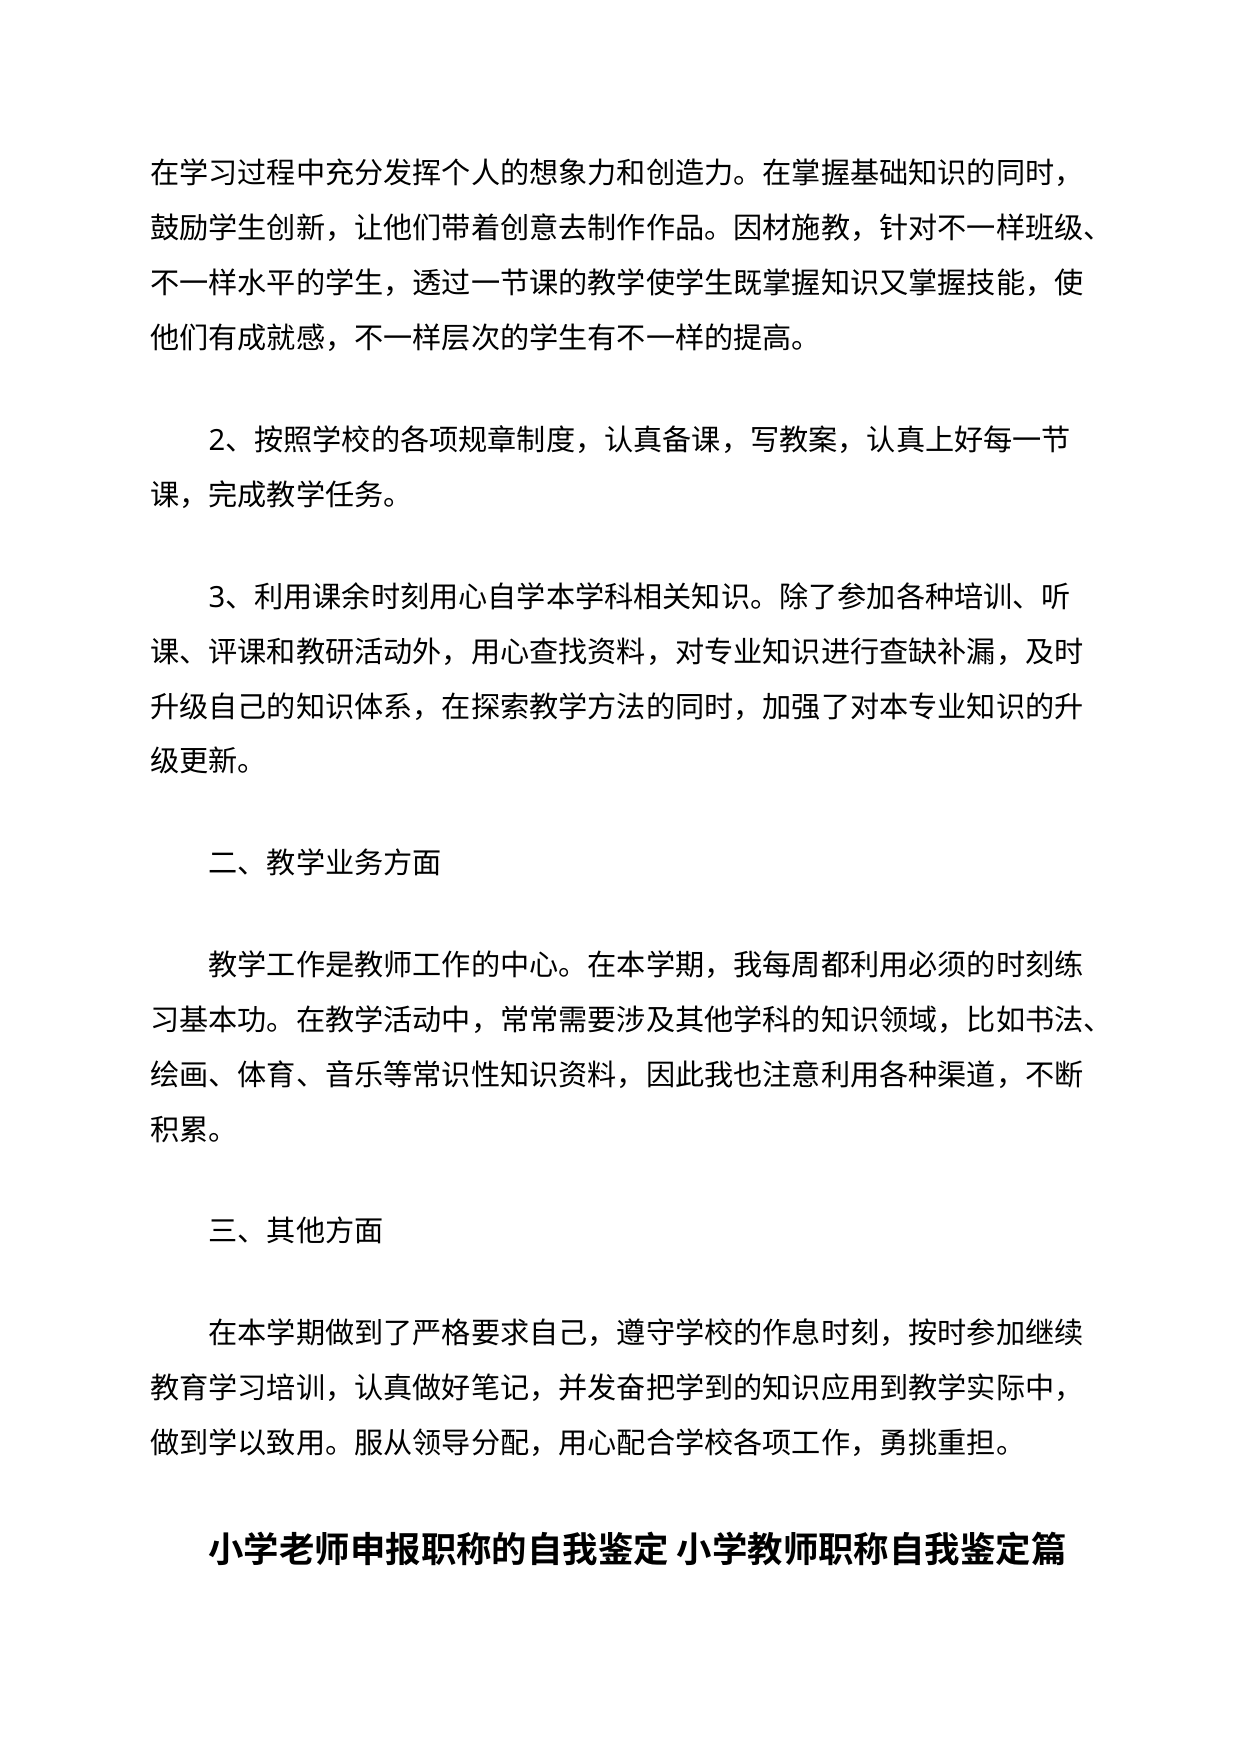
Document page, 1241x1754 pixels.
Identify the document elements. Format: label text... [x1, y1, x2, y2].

text 教学工作是教师工作的中心。在本学期，我每周都利用必须的时刻练习基本功。在教学活动中，常常需要涉及其他学科的知识领域，比如书法、绘画、体育、音乐等常识性知识资料，因此我也注意利用各种渠道，不断积累。 [150, 942, 1090, 1148]
text 三、其他方面 [150, 1208, 1090, 1250]
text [150, 150, 1090, 357]
text 2、按照学校的各项规章制度，认真备课，写教案，认真上好每一节课，完成教学任务。 [150, 416, 1090, 514]
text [150, 1521, 1090, 1573]
text 在本学期做到了严格要求自己，遵守学校的作息时刻，按时参加继续教育学习培训，认真做好笔记，并发奋把学到的知识应用到教学实际中，做到学以致用。服从领导分配，用心配合学校各项工作，勇挑重担。 [150, 1310, 1090, 1462]
text 二、教学业务方面 [150, 840, 1090, 882]
text 3、利用课余时刻用心自学本学科相关知识。除了参加各种培训、听课、评课和教研活动外，用心查找资料，对专业知识进行查缺补漏，及时升级自己的知识体系，在探索教学方法的同时，加强了对本专业知识的升级更新。 [150, 573, 1090, 780]
